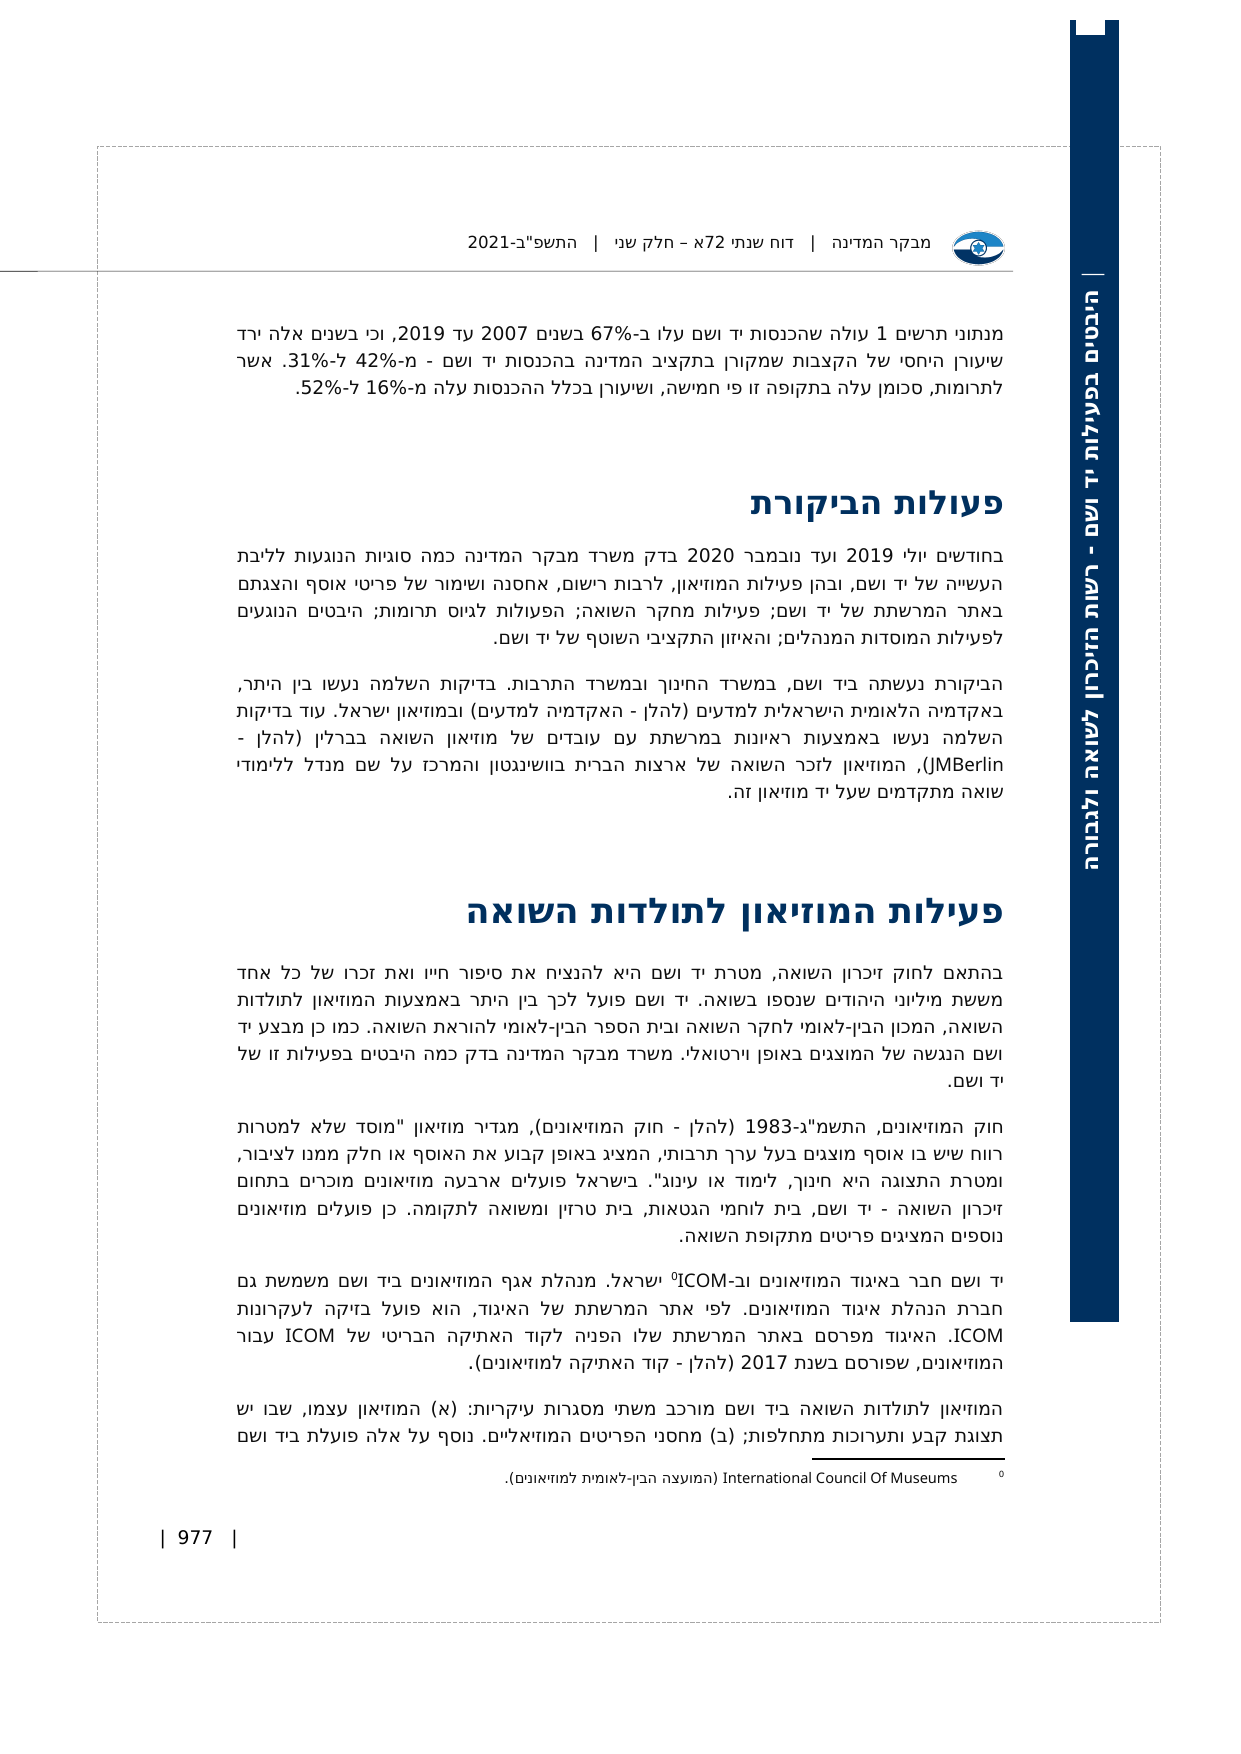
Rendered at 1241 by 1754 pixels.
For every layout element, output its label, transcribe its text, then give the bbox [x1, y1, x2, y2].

text חוק המוזיאונים, התשמ"ג-1983 (להלן - חוק המוזיאונים), מגדיר מוזיאון "מוסד שלא למטרות רווח שיש בו אוסף מוצגים בעל ערך תרבותי, המציג באופן קבוע את ‏האוסף או חלק ממנו לציבור, ומטרת התצוגה היא חינוך, לימוד או עינוג"‏. בישראל פועלים ארבעה מוזיאונים מוכרים בתחום זיכרון השואה - יד ושם, בית לוחמי הגטאות, בית טרזין ומשואה לתקומה. כן פועלים מוזיאונים נוספים המציגים פריטים מתקופת השואה. [236, 1112, 1004, 1247]
text פעולות הביקורת [236, 483, 1004, 522]
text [236, 1393, 1004, 1447]
text הביקורת נעשתה ביד ושם, במשרד החינוך ובמשרד התרבות. בדיקות השלמה נעשו בין היתר, באקדמיה הלאומית הישראלית למדעים (להלן - האקדמיה למדעים) ובמוזיאון ישראל. עוד בדיקות השלמה נעשו באמצעות ראיונות במרשתת עם עובדים של מוזיאון השואה בברלין (להלן - JMBerlin), המוזיאון לזכר השואה של ארצות הברית‏ בוושינגטון והמרכז על שם מנדל ללימודי שואה מתקדמים שעל יד מוזיאון זה. [236, 668, 1004, 804]
text יד ושם חבר באיגוד המוזיאונים וב-ICOM ישראל. מנהלת אגף המוזיאונים ביד ושם משמשת גם חברת הנהלת איגוד המוזיאונים. לפי אתר המרשתת של האיגוד, הוא פועל בזיקה לעקרונות ICOM. האיגוד מפרסם באתר המרשתת שלו הפניה לקוד האתיקה הבריטי של ICOM עבור המוזיאונים, שפורסם בשנת 2017 (להלן - קוד האתיקה למוזיאונים). [236, 1266, 1004, 1374]
text פעילות המוזיאון לתולדות השואה [236, 887, 1004, 933]
text בחודשים יולי 2019 ועד נובמבר 2020 בדק משרד מבקר המדינה כמה סוגיות הנוגעות לליבת העשייה של יד ושם, ובהן פעילות המוזיאון, לרבות רישום, אחסנה ושימור של פריטי אוסף והצגתם באתר המרשתת של יד ושם; פעילות מחקר השואה; הפעולות לגיוס תרומות; היבטים הנוגעים לפעילות המוסדות המנהלים; והאיזון התקציבי השוטף של יד ושם. [236, 541, 1004, 649]
picture [950, 228, 1007, 268]
text בהתאם לחוק זיכרון השואה, מטרת יד ושם היא להנציח את סיפור חייו ואת זכרו של כל אחד מששת מיליוני היהודים שנספו בשואה. יד ושם פועל לכך בין היתר באמצעות המוזיאון לתולדות השואה, המכון הבין-לאומי לחקר השואה ובית הספר הבין-לאומי להוראת השואה. כמו כן מבצע יד ושם הנגשה של המוצגים באופן וירטואלי. משרד מבקר המדינה בדק כמה היבטים בפעילות זו של יד ושם. [236, 958, 1004, 1093]
text מנתוני תרשים 1 עולה שהכנסות יד ושם עלו ב-67% בשנים 2007 עד 2019, וכי בשנים אלה ירד שיעורן היחסי של הקצבות שמקורן בתקציב המדינה בהכנסות יד ושם - מ-42% ל-31%. אשר לתרומות, סכומן עלה בתקופה זו פי חמישה, ושיעורן בכלל ההכנסות עלה מ-16% ל-52%. [236, 319, 1004, 400]
